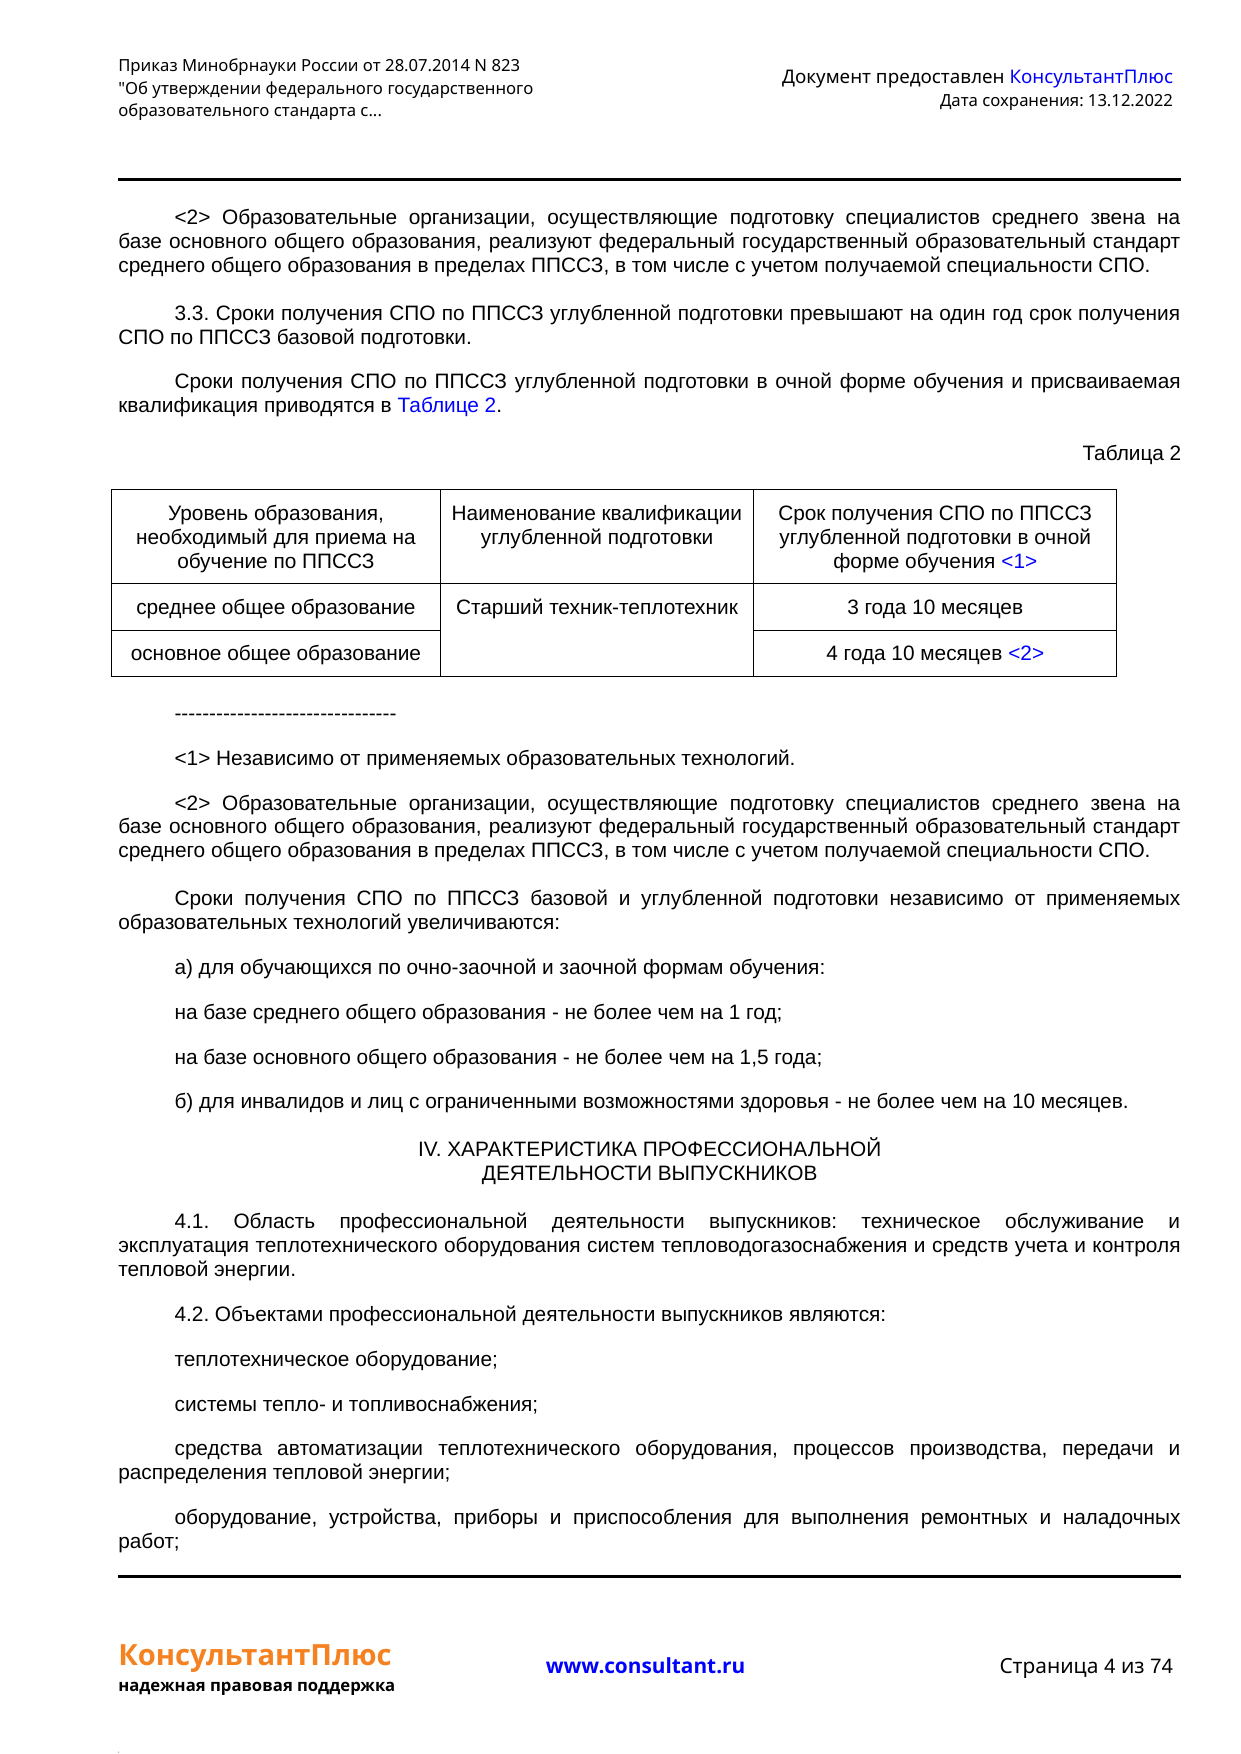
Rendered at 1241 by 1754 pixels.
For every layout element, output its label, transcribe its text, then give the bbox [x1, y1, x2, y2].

text а) для обучающихся по очно-заочной и заочной формам обучения: [118, 955, 1181, 979]
text Сроки получения СПО по ППССЗ углубленной подготовки в очной форме обучения и присваиваемая квалификация приводятся в Таблице 2. [118, 369, 1181, 417]
text 4.2. Объектами профессиональной деятельности выпускников являются: [118, 1302, 1181, 1326]
text теплотехническое оборудование; [118, 1347, 1181, 1371]
text ДЕЯТЕЛЬНОСТИ ВЫПУСКНИКОВ [118, 1161, 1181, 1185]
text Таблица 2 [118, 441, 1181, 465]
table_cell 3 года 10 месяцев [754, 584, 1116, 629]
text <2> Образовательные организации, осуществляющие подготовку специалистов среднего звена на базе основного общего образования, реализуют федеральный государственный образовательный стандарт среднего общего образования в пределах ППССЗ, в том числе с учетом получаемой специальности СПО. [118, 790, 1181, 862]
text <1> Независимо от применяемых образовательных технологий. [118, 746, 1181, 769]
text 3.3. Сроки получения СПО по ППССЗ углубленной подготовки превышают на один год срок получения СПО по ППССЗ базовой подготовки. [118, 301, 1181, 348]
text системы тепло- и топливоснабжения; [118, 1391, 1181, 1415]
table_header Наименование квалификации углубленной подготовки [441, 490, 753, 583]
table_cell основное общее образование [112, 631, 440, 676]
text б) для инвалидов и лиц с ограниченными возможностями здоровья - не более чем на 10 месяцев. [118, 1089, 1181, 1113]
table_cell среднее общее образование [112, 584, 440, 629]
table_cell 4 года 10 месяцев <2> [754, 631, 1116, 676]
text 4.1. Область профессиональной деятельности выпускников: техническое обслуживание и эксплуатация теплотехнического оборудования систем тепловодогазоснабжения и средств учета и контроля тепловой энергии. [118, 1209, 1181, 1281]
text на базе основного общего образования - не более чем на 1,5 года; [118, 1044, 1181, 1068]
text оборудование, устройства, приборы и приспособления для выполнения ремонтных и наладочных работ; [118, 1505, 1181, 1553]
text на базе среднего общего образования - не более чем на 1 год; [118, 1000, 1181, 1024]
text <2> Образовательные организации, осуществляющие подготовку специалистов среднего звена на базе основного общего образования, реализуют федеральный государственный образовательный стандарт среднего общего образования в пределах ППССЗ, в том числе с учетом получаемой специальности СПО. [118, 205, 1181, 277]
table_cell Старший техник-теплотехник [441, 584, 753, 676]
text средства автоматизации теплотехнического оборудования, процессов производства, передачи и распределения тепловой энергии; [118, 1436, 1181, 1484]
text Сроки получения СПО по ППССЗ базовой и углубленной подготовки независимо от применяемых образовательных технологий увеличиваются: [118, 886, 1181, 934]
table_header Уровень образования, необходимый для приема на обучение по ППССЗ [112, 490, 440, 583]
text IV. ХАРАКТЕРИСТИКА ПРОФЕССИОНАЛЬНОЙ [118, 1137, 1181, 1161]
text -------------------------------- [118, 701, 1181, 725]
table_header Срок получения СПО по ППССЗ углубленной подготовки в очной форме обучения <1> [754, 490, 1116, 583]
